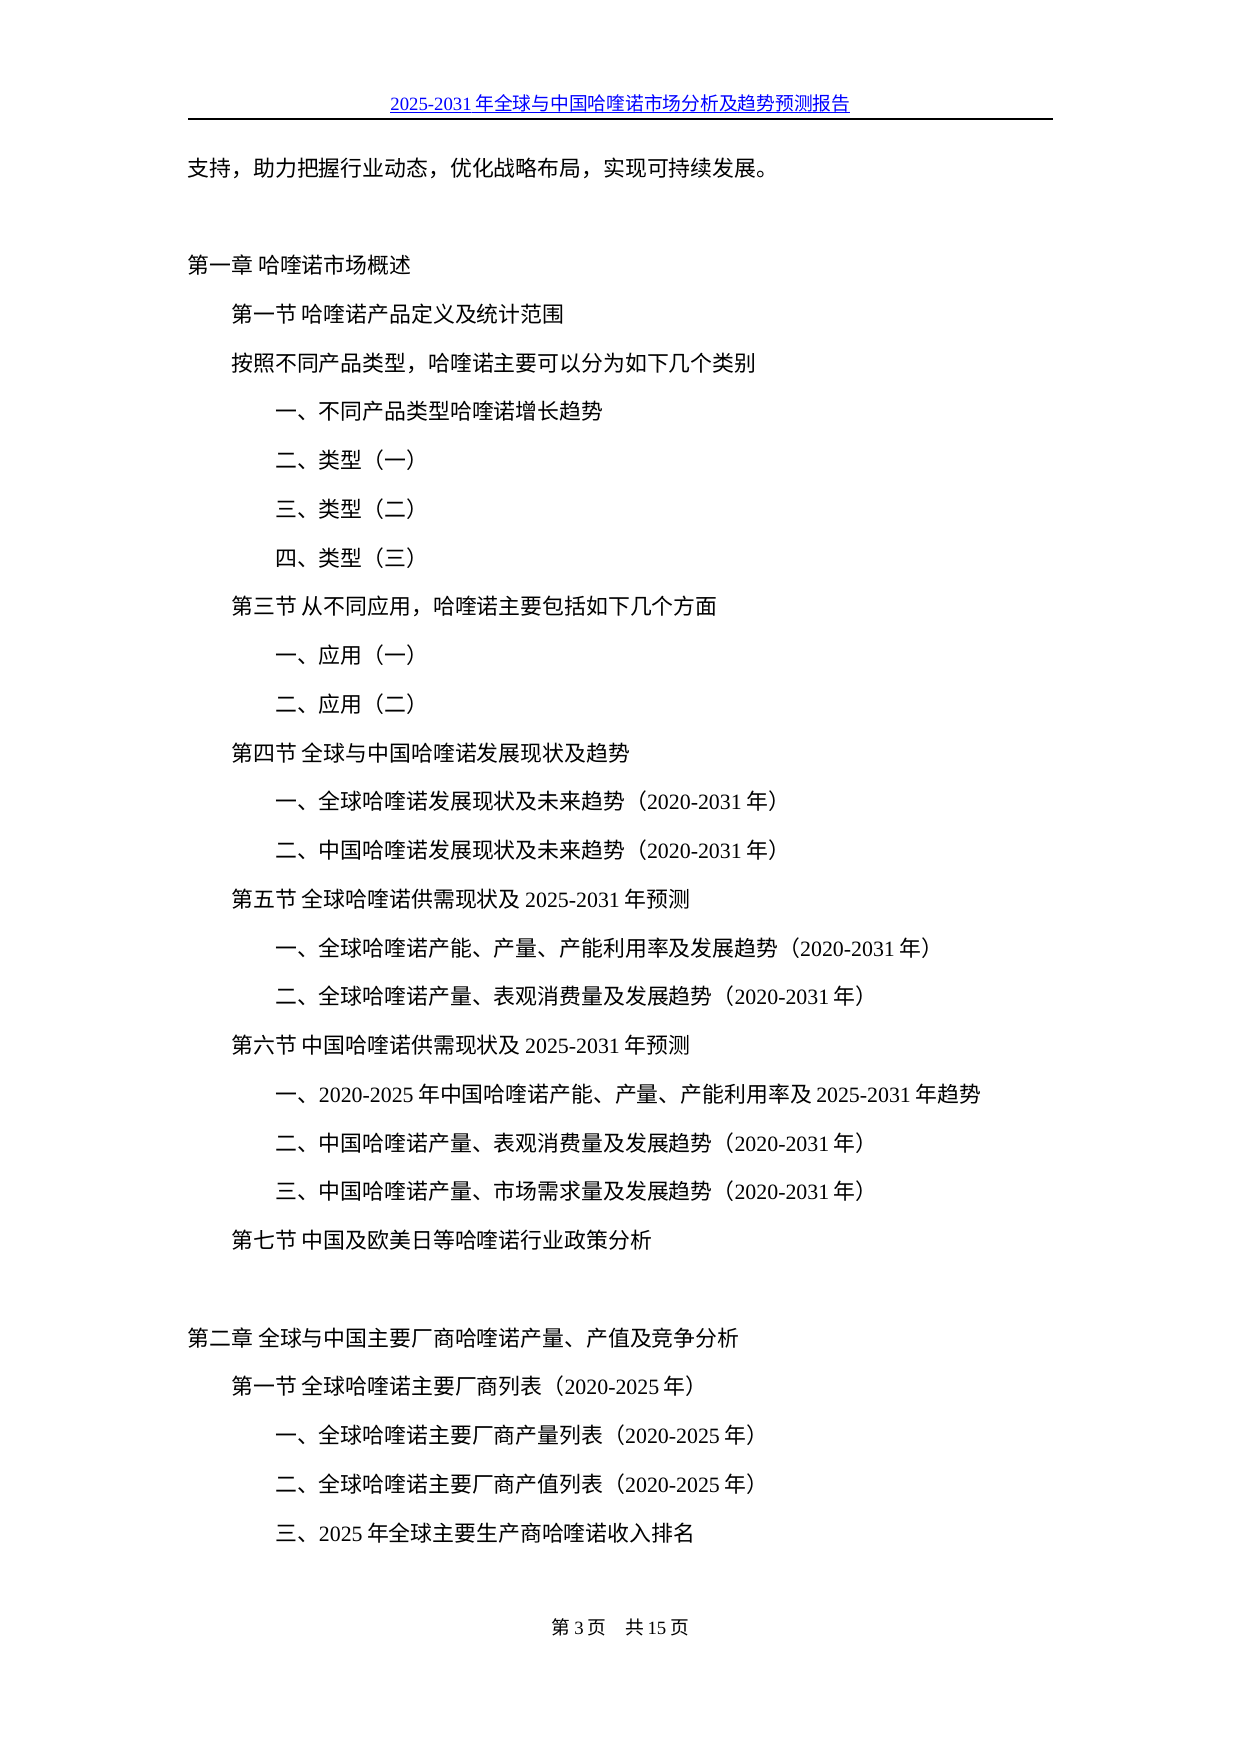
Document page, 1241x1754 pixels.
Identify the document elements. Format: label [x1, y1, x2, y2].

text [187, 150, 1053, 1548]
